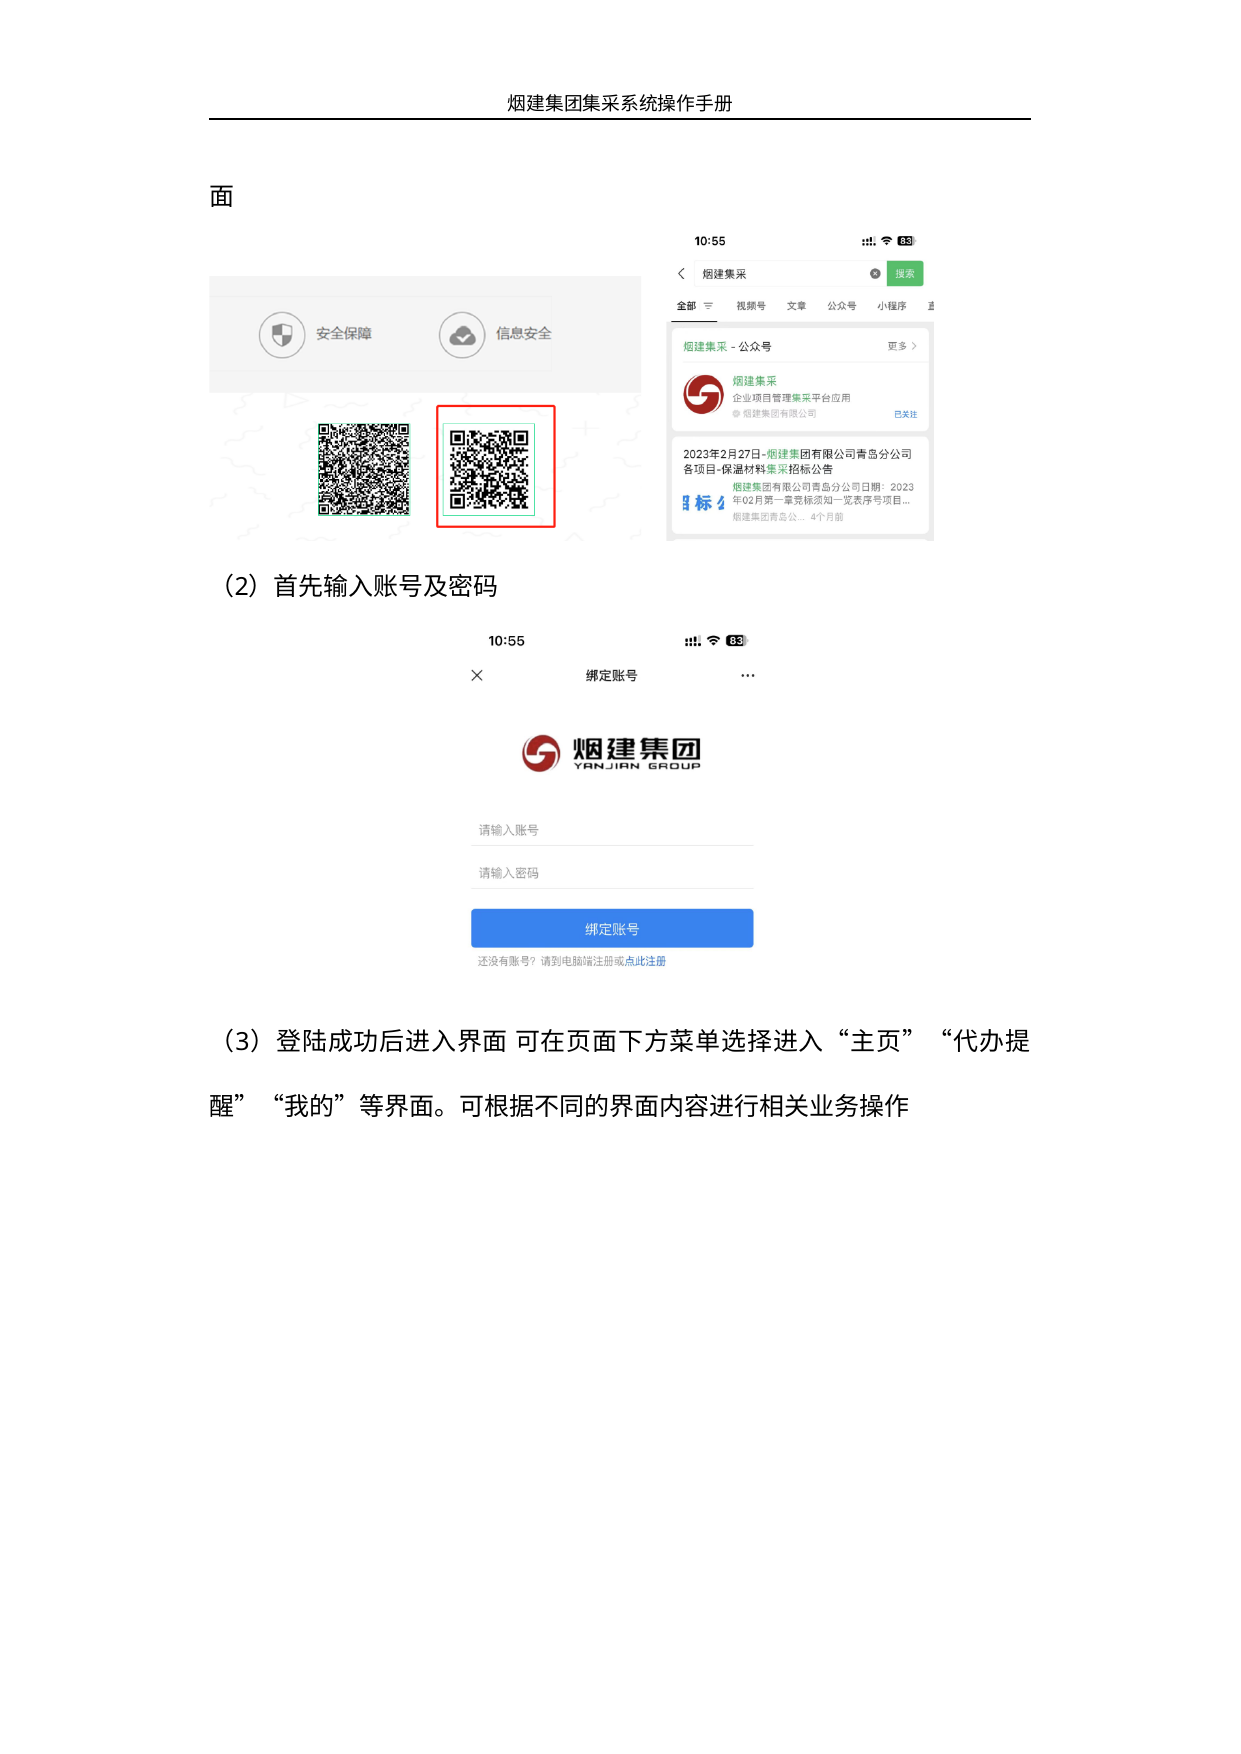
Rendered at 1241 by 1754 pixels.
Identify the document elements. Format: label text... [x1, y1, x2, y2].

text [209, 162, 1031, 227]
text （3）登陆成功后进入界面 可在页面下方菜单选择进入“主页”“代办提醒”“我的”等界面。可根据不同的界面内容进行相关业务操作 [209, 1007, 1031, 1137]
picture [209, 227, 964, 541]
picture [459, 617, 781, 1001]
text （2）首先输入账号及密码 [209, 552, 1031, 617]
